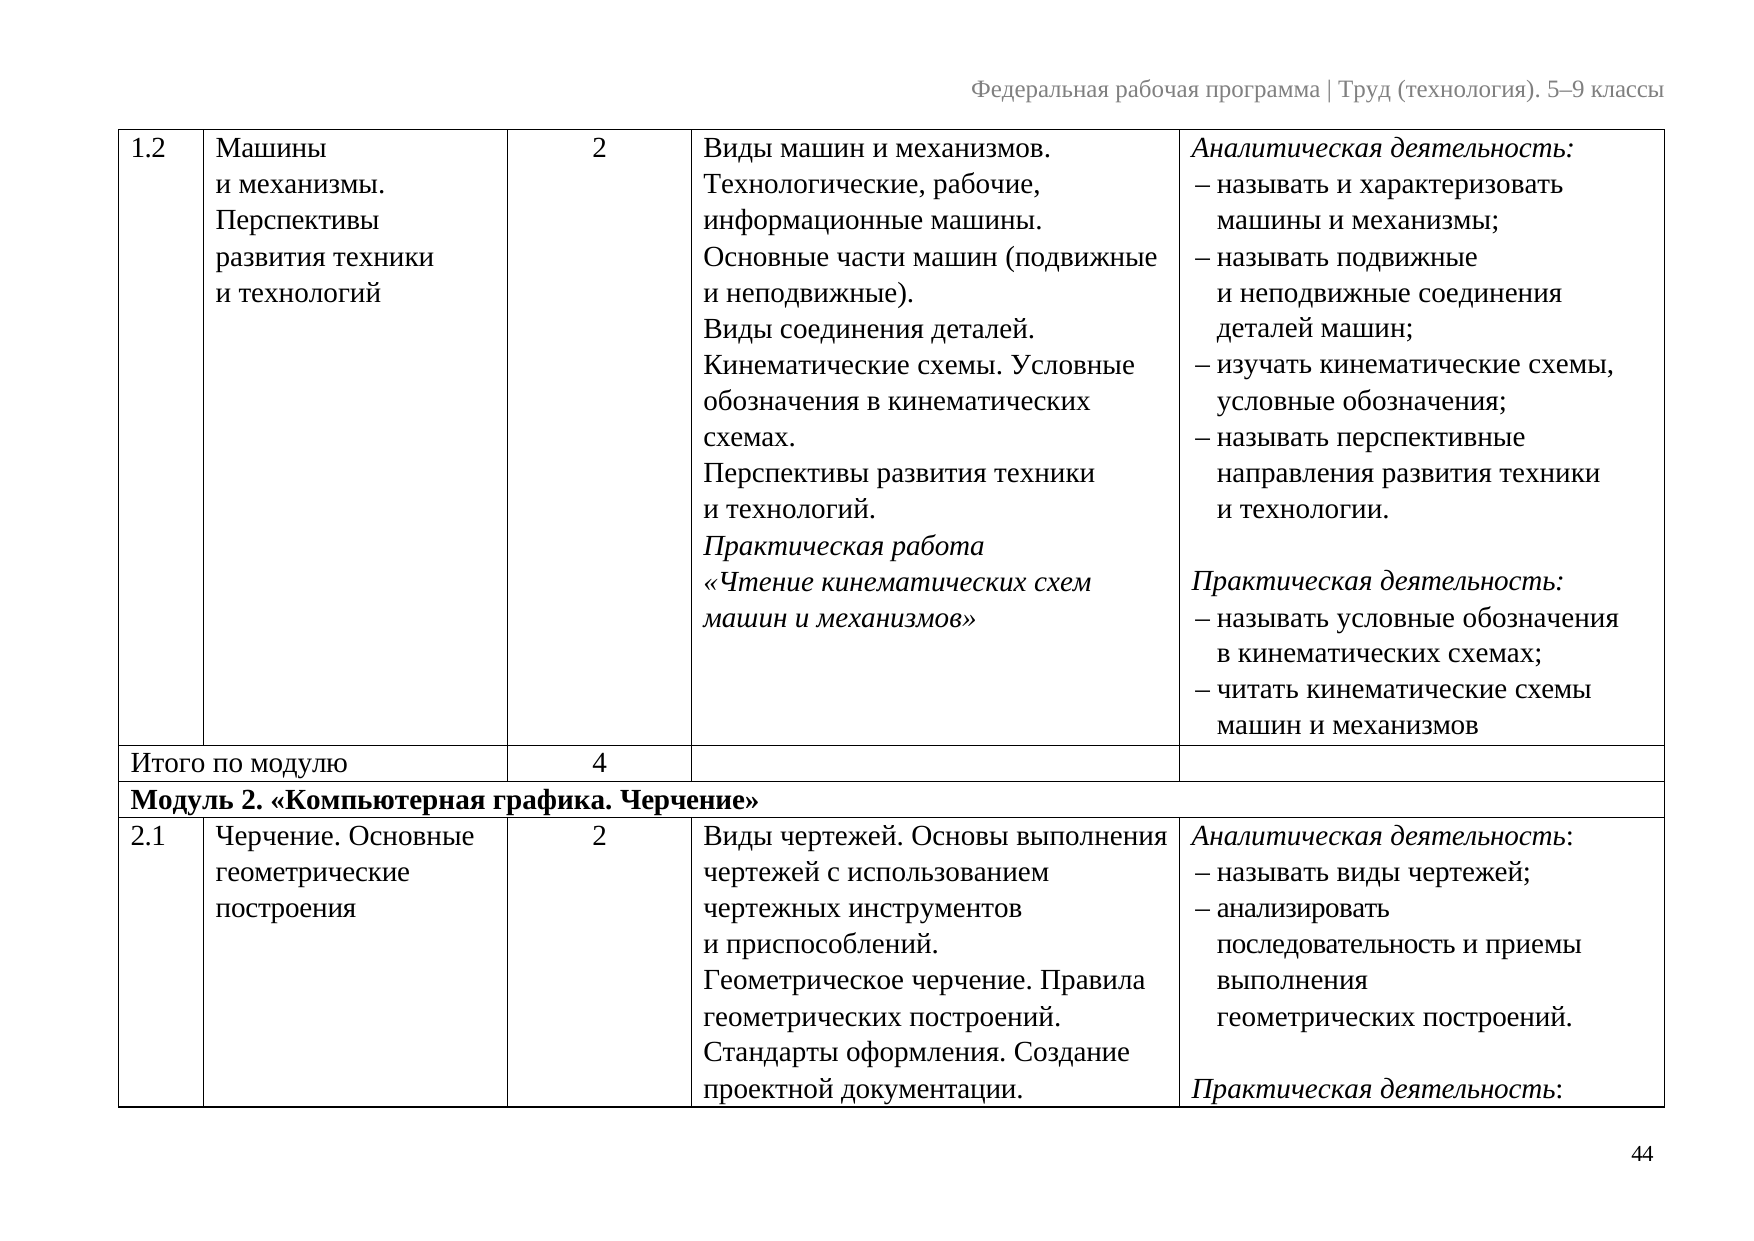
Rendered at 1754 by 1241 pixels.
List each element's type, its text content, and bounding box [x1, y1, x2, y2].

table_header 1.2 [119, 130, 203, 744]
table_cell Итого по модулю [119, 746, 507, 781]
table_cell [1180, 746, 1664, 781]
table_cell [692, 746, 1179, 781]
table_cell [692, 818, 1179, 1106]
table_cell 4 [508, 746, 691, 781]
table_cell Модуль 2. «Компьютерная графика. Черчение» [119, 782, 1664, 817]
table_cell 2 [508, 818, 691, 1106]
table_header Аналитическая деятельность: называть и характеризовать машины и механизмы; называть подвижные и неподвижные соединения деталей машин; изучать кинематические схемы, условные обозначения; называть перспективные направления развития техники и технологии. Практическая деятельность: называть условные обозначения в кинематических схемах; читать кинематические схемы машин и механизмов [1180, 130, 1664, 744]
table_header Виды машин и механизмов. Технологические, рабочие, информационные машины. Основные части машин (подвижные и неподвижные). Виды соединения деталей. Кинематические схемы. Условные обозначения в кинематических схемах. Перспективы развития техники и технологий. Практическая работа «Чтение кинематических схем машин и механизмов» [692, 130, 1179, 744]
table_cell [204, 818, 507, 1106]
table_header 2 [508, 130, 691, 744]
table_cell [1180, 818, 1664, 1106]
table_header Машины и механизмы. Перспективы развития техники и технологий [204, 130, 507, 744]
table_cell 2.1 [119, 818, 203, 1106]
